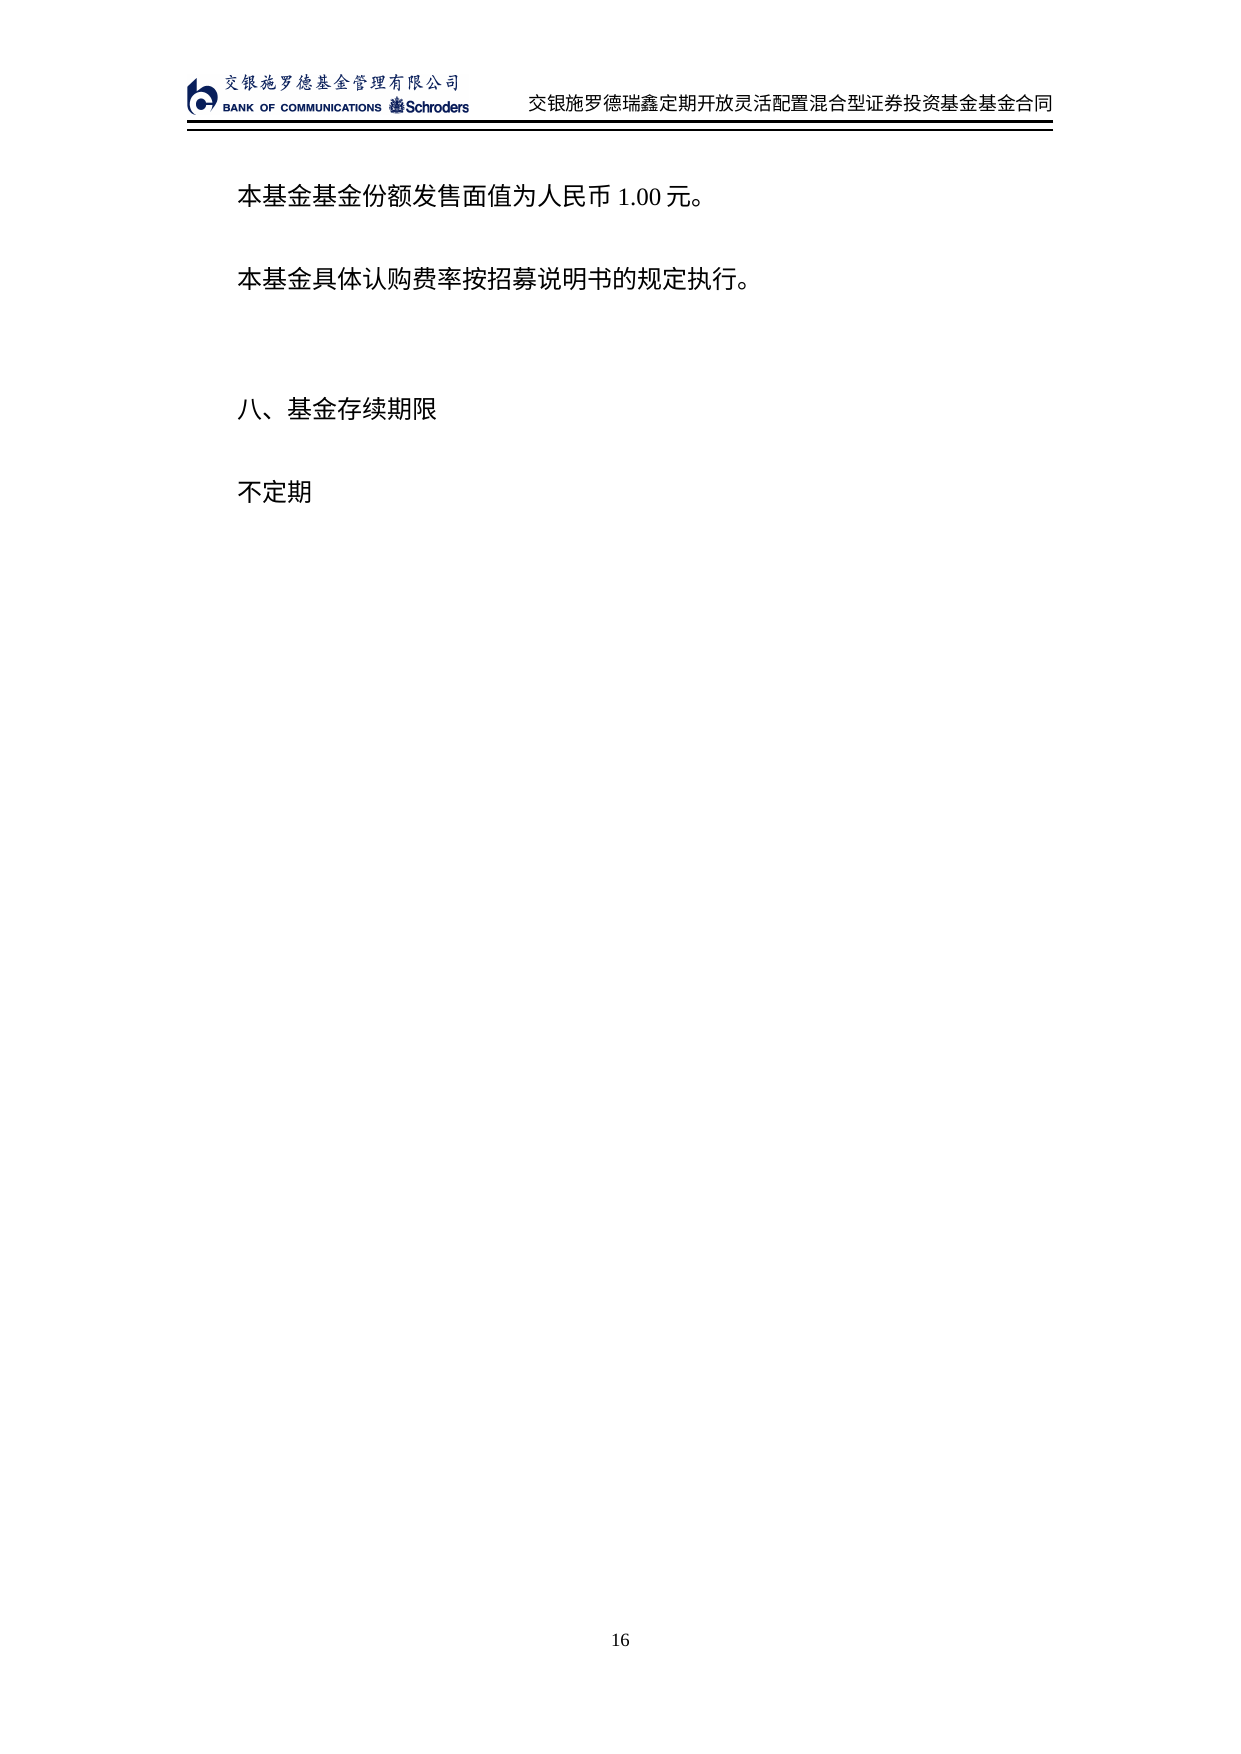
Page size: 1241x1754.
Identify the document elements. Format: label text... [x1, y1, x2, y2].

picture [187, 74, 469, 115]
text 八、基金存续期限 [187, 375, 1053, 440]
text 本基金具体认购费率按招募说明书的规定执行。 [187, 245, 1053, 310]
text 不定期 [187, 458, 1053, 523]
text 本基金基金份额发售面值为人民币1.00元。 [187, 162, 1053, 227]
